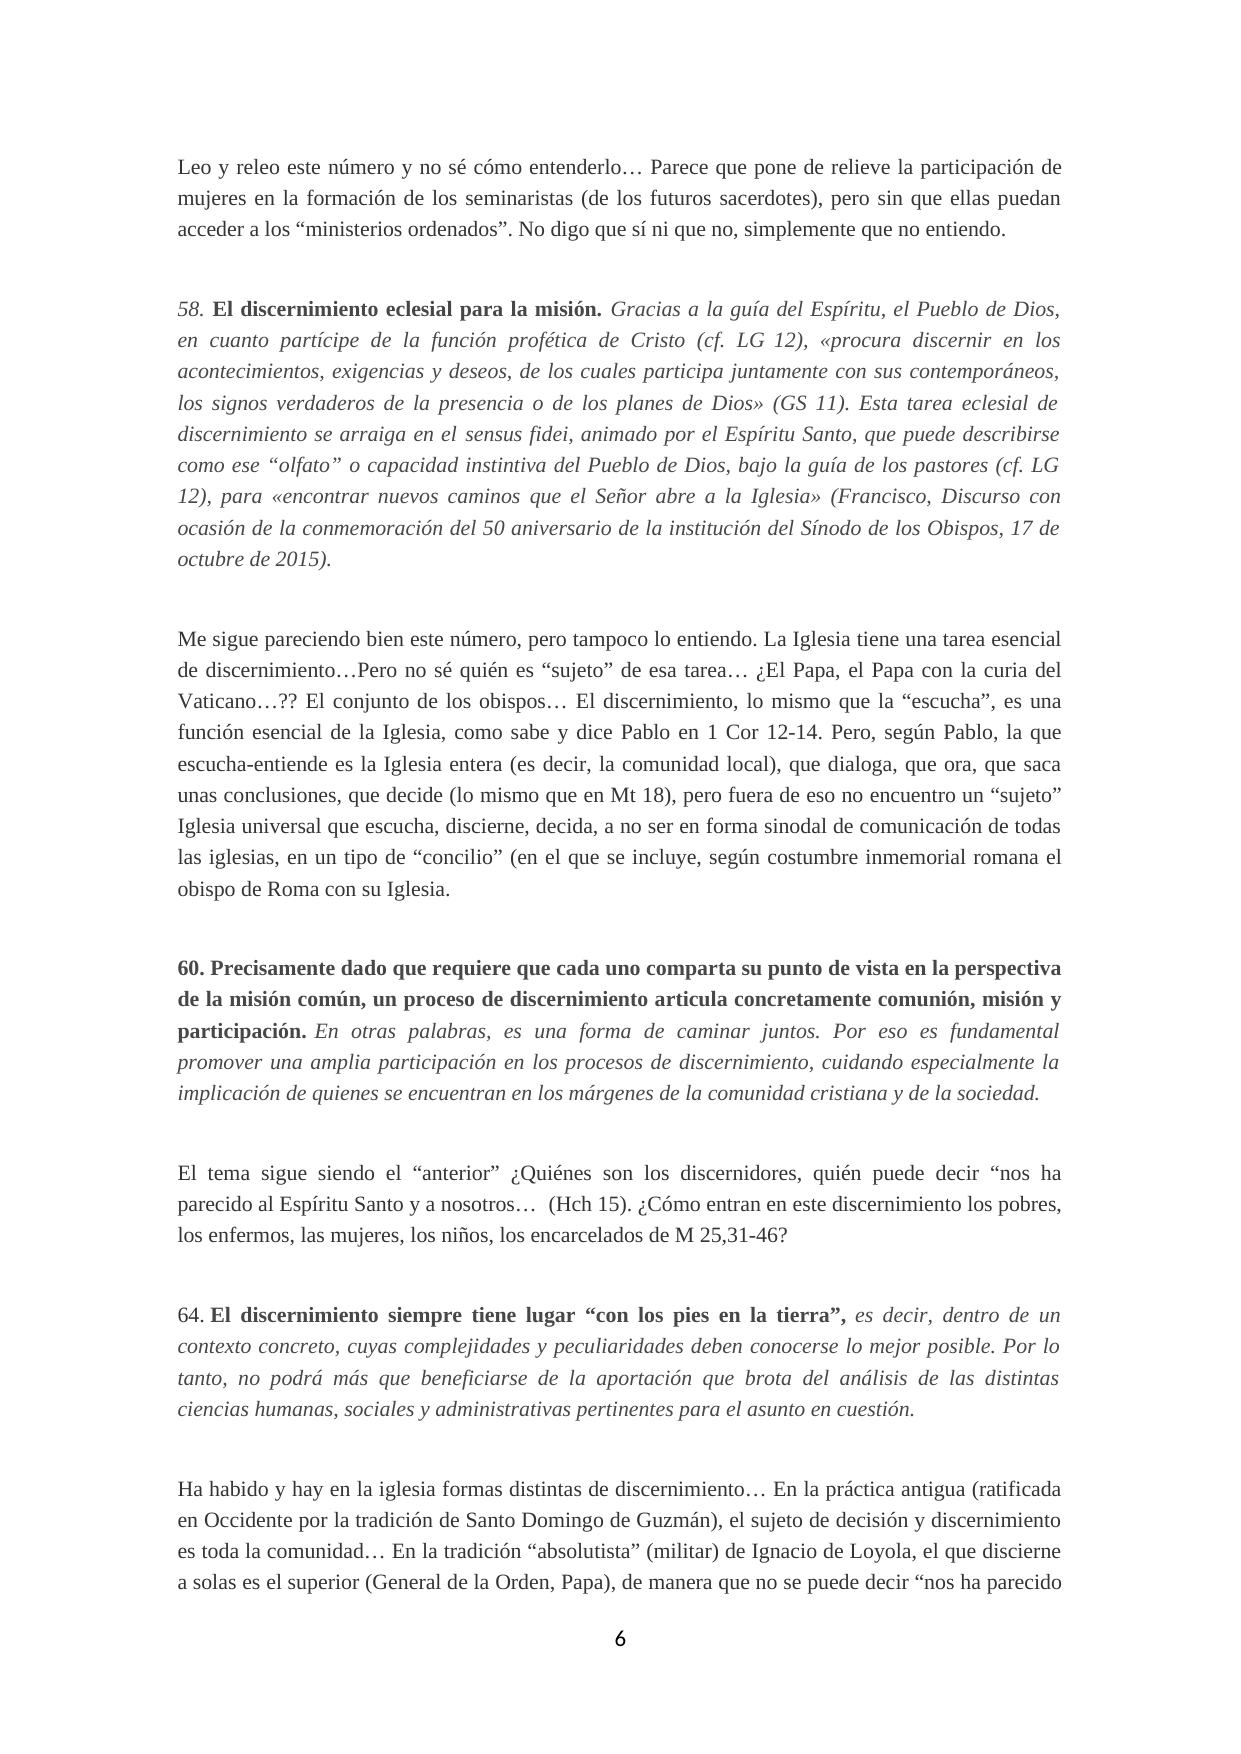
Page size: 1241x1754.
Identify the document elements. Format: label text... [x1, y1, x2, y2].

text Leo y releo este número y no sé cómo entenderlo… Parece que pone de relieve la participación de mujeres en la formación de los seminaristas (de los futuros sacerdotes), pero sin que ellas puedan acceder a los “ministerios ordenados”. No digo que sí ni que no, simplemente que no entiendo. [177, 148, 1063, 241]
text 60. Precisamente dado que requiere que cada uno comparta su punto de vista en la perspectiva de la misión común, un proceso de discernimiento articula concretamente comunión, misión y participación. En otras palabras, es una forma de caminar juntos. Por eso es fundamental promover una amplia participación en los procesos de discernimiento, cuidando especialmente la implicación de quienes se encuentran en los márgenes de la comunidad cristiana y de la sociedad. [177, 949, 1063, 1105]
text 58. El discernimiento eclesial para la misión. Gracias a la guía del Espíritu, el Pueblo de Dios, en cuanto partícipe de la función profética de Cristo (cf. LG 12), «procura discernir en los acontecimientos, exigencias y deseos, de los cuales participa juntamente con sus contemporáneos, los signos verdaderos de la presencia o de los planes de Dios» (GS 11). Esta tarea eclesial de discernimiento se arraiga en el sensus fidei, animado por el Espíritu Santo, que puede describirse como ese “olfato” o capacidad instintiva del Pueblo de Dios, bajo la guía de los pastores (cf. LG 12), para «encontrar nuevos caminos que el Señor abre a la Iglesia» (Francisco, Discurso con ocasión de la conmemoración del 50 aniversario de la institución del Sínodo de los Obispos, 17 de octubre de 2015). [177, 290, 1063, 571]
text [177, 1469, 1063, 1594]
text Me sigue pareciendo bien este número, pero tampoco lo entiendo. La Iglesia tiene una tarea esencial de discernimiento…Pero no sé quién es “sujeto” de esa tarea… ¿El Papa, el Papa con la curia del Vaticano…?? El conjunto de los obispos… El discernimiento, lo mismo que la “escucha”, es una función esencial de la Iglesia, como sabe y dice Pablo en 1 Cor 12-14. Pero, según Pablo, la que escucha-entiende es la Iglesia entera (es decir, la comunidad local), que dialoga, que ora, que saca unas conclusiones, que decide (lo mismo que en Mt 18), pero fuera de eso no encuentro un “sujeto” Iglesia universal que escucha, discierne, decida, a no ser en forma sinodal de comunicación de todas las iglesias, en un tipo de “concilio” (en el que se incluye, según costumbre inmemorial romana el obispo de Roma con su Iglesia. [177, 619, 1063, 901]
text 64. El discernimiento siempre tiene lugar “con los pies en la tierra”, es decir, dentro de un contexto concreto, cuyas complejidades y peculiaridades deben conocerse lo mejor posible. Por lo tanto, no podrá más que beneficiarse de la aportación que brota del análisis de las distintas ciencias humanas, sociales y administrativas pertinentes para el asunto en cuestión. [177, 1296, 1063, 1421]
text El tema sigue siendo el “anterior” ¿Quiénes son los discernidores, quién puede decir “nos ha parecido al Espíritu Santo y a nosotros… (Hch 15). ¿Cómo entran en este discernimiento los pobres, los enfermos, las mujeres, los niños, los encarcelados de M 25,31-46? [177, 1154, 1063, 1248]
